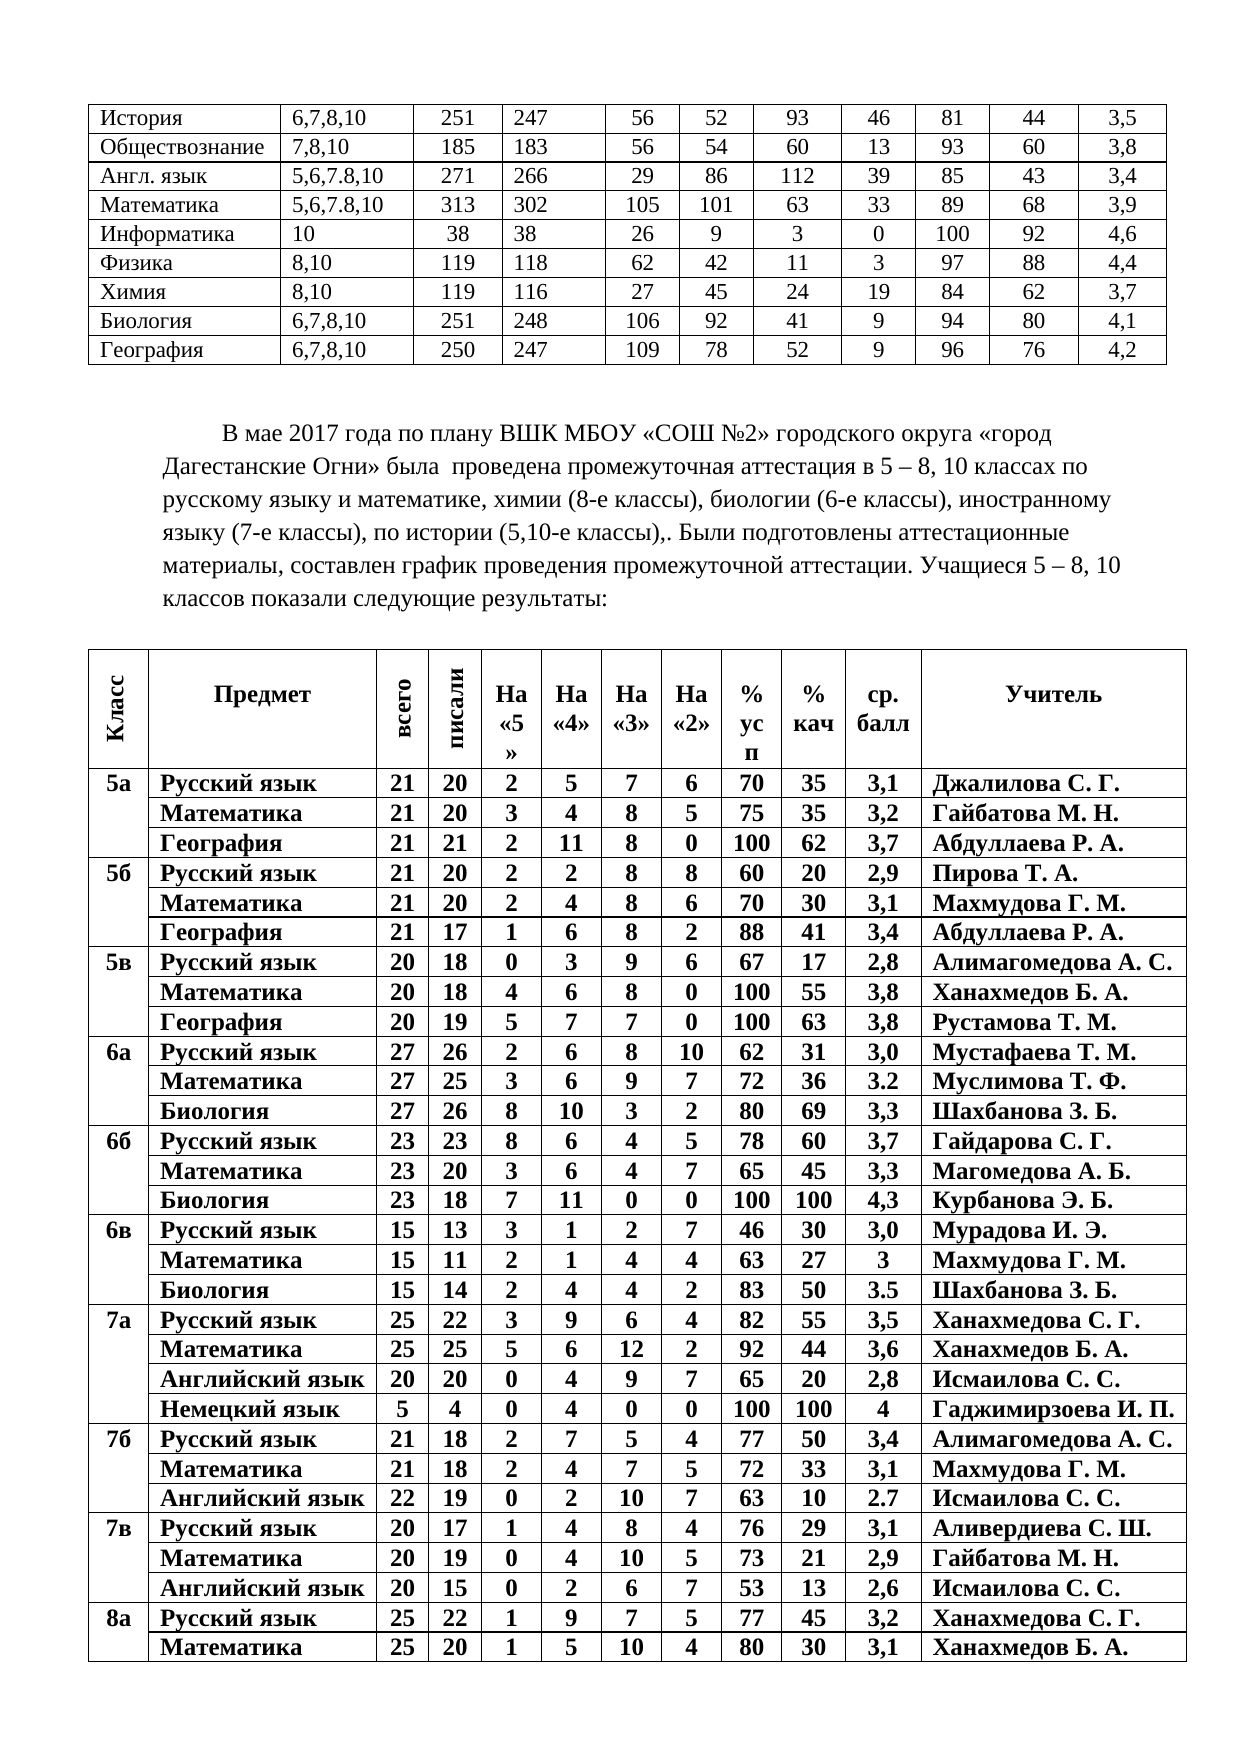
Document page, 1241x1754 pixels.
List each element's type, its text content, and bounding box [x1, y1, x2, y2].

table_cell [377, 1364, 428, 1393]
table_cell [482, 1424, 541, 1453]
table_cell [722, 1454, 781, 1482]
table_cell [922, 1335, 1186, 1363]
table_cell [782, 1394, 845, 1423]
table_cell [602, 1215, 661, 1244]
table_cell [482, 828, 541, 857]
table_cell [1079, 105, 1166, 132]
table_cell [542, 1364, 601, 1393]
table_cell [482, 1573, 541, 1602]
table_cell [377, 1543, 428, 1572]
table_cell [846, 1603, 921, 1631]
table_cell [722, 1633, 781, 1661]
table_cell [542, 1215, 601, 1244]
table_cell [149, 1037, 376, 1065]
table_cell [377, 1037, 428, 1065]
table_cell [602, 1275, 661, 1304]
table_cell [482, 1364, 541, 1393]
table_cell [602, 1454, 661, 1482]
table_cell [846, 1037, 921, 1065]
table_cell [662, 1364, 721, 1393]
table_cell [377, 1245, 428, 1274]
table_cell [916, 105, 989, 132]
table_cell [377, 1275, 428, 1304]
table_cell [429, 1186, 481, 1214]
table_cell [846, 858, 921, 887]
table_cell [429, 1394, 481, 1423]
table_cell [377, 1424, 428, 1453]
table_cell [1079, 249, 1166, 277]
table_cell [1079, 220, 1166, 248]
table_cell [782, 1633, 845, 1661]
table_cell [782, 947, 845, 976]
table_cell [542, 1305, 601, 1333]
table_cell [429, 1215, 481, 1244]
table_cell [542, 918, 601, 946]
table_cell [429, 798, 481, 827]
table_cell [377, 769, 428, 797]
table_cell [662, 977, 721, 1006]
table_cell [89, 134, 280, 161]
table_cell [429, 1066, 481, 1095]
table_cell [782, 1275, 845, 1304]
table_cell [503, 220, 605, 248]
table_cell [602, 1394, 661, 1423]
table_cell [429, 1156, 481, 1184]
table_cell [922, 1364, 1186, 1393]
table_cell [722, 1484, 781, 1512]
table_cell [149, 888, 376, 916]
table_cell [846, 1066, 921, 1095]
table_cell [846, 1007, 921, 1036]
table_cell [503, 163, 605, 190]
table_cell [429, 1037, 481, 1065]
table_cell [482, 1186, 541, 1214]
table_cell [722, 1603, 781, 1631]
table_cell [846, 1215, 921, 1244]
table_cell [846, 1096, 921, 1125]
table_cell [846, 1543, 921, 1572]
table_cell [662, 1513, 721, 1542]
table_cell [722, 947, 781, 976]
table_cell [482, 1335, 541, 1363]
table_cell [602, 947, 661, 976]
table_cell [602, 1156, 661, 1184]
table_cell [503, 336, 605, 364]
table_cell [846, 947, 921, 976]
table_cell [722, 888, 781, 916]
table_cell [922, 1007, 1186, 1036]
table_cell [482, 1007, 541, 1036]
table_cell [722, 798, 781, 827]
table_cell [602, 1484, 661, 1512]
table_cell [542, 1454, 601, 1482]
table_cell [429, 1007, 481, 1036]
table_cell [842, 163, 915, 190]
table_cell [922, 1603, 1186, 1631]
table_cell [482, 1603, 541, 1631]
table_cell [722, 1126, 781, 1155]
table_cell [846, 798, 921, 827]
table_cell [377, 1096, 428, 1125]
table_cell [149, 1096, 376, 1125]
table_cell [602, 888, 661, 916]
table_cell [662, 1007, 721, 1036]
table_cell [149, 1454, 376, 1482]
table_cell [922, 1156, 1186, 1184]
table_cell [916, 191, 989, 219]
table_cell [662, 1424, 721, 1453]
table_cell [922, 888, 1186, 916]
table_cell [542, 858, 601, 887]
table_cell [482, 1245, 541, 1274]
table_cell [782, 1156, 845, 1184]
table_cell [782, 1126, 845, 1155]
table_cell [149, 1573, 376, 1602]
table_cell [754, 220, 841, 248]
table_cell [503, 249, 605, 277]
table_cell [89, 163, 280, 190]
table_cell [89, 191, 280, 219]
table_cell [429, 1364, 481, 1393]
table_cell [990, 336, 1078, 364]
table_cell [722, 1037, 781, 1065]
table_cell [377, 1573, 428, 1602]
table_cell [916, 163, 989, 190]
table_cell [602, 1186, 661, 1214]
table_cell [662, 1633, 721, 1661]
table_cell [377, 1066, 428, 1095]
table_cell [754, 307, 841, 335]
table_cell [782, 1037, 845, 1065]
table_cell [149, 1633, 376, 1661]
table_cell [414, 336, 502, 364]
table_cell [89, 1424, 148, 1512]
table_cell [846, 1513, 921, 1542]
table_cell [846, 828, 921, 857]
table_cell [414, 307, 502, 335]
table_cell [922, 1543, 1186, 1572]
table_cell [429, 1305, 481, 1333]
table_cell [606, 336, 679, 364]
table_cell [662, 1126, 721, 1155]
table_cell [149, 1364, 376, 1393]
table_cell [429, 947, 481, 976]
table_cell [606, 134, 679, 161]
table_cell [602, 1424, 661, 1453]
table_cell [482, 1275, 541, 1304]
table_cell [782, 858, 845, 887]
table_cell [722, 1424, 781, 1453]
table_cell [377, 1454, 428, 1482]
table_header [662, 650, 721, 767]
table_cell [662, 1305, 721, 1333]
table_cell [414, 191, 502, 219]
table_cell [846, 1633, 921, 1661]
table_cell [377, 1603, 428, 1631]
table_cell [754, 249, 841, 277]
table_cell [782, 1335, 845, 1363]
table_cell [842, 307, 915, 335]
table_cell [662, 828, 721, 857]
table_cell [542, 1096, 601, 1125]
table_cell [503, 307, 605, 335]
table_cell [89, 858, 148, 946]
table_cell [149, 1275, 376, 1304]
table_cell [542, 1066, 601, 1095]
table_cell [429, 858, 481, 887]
text В мае 2017 года по плану ВШК МБОУ «СОШ №2» городского округа «город Дагестанские Огни» была проведена промежуточная аттестация в 5 – 8, 10 классах по русскому языку и математике, химии (8-е классы), биологии (6-е классы), иностранному языку (7-е классы), по истории (5,10-е классы),. Были подготовлены аттестационные материалы, составлен график проведения промежуточной аттестации. Учащиеся 5 – 8, 10 классов показали следующие результаты: [162, 418, 1152, 612]
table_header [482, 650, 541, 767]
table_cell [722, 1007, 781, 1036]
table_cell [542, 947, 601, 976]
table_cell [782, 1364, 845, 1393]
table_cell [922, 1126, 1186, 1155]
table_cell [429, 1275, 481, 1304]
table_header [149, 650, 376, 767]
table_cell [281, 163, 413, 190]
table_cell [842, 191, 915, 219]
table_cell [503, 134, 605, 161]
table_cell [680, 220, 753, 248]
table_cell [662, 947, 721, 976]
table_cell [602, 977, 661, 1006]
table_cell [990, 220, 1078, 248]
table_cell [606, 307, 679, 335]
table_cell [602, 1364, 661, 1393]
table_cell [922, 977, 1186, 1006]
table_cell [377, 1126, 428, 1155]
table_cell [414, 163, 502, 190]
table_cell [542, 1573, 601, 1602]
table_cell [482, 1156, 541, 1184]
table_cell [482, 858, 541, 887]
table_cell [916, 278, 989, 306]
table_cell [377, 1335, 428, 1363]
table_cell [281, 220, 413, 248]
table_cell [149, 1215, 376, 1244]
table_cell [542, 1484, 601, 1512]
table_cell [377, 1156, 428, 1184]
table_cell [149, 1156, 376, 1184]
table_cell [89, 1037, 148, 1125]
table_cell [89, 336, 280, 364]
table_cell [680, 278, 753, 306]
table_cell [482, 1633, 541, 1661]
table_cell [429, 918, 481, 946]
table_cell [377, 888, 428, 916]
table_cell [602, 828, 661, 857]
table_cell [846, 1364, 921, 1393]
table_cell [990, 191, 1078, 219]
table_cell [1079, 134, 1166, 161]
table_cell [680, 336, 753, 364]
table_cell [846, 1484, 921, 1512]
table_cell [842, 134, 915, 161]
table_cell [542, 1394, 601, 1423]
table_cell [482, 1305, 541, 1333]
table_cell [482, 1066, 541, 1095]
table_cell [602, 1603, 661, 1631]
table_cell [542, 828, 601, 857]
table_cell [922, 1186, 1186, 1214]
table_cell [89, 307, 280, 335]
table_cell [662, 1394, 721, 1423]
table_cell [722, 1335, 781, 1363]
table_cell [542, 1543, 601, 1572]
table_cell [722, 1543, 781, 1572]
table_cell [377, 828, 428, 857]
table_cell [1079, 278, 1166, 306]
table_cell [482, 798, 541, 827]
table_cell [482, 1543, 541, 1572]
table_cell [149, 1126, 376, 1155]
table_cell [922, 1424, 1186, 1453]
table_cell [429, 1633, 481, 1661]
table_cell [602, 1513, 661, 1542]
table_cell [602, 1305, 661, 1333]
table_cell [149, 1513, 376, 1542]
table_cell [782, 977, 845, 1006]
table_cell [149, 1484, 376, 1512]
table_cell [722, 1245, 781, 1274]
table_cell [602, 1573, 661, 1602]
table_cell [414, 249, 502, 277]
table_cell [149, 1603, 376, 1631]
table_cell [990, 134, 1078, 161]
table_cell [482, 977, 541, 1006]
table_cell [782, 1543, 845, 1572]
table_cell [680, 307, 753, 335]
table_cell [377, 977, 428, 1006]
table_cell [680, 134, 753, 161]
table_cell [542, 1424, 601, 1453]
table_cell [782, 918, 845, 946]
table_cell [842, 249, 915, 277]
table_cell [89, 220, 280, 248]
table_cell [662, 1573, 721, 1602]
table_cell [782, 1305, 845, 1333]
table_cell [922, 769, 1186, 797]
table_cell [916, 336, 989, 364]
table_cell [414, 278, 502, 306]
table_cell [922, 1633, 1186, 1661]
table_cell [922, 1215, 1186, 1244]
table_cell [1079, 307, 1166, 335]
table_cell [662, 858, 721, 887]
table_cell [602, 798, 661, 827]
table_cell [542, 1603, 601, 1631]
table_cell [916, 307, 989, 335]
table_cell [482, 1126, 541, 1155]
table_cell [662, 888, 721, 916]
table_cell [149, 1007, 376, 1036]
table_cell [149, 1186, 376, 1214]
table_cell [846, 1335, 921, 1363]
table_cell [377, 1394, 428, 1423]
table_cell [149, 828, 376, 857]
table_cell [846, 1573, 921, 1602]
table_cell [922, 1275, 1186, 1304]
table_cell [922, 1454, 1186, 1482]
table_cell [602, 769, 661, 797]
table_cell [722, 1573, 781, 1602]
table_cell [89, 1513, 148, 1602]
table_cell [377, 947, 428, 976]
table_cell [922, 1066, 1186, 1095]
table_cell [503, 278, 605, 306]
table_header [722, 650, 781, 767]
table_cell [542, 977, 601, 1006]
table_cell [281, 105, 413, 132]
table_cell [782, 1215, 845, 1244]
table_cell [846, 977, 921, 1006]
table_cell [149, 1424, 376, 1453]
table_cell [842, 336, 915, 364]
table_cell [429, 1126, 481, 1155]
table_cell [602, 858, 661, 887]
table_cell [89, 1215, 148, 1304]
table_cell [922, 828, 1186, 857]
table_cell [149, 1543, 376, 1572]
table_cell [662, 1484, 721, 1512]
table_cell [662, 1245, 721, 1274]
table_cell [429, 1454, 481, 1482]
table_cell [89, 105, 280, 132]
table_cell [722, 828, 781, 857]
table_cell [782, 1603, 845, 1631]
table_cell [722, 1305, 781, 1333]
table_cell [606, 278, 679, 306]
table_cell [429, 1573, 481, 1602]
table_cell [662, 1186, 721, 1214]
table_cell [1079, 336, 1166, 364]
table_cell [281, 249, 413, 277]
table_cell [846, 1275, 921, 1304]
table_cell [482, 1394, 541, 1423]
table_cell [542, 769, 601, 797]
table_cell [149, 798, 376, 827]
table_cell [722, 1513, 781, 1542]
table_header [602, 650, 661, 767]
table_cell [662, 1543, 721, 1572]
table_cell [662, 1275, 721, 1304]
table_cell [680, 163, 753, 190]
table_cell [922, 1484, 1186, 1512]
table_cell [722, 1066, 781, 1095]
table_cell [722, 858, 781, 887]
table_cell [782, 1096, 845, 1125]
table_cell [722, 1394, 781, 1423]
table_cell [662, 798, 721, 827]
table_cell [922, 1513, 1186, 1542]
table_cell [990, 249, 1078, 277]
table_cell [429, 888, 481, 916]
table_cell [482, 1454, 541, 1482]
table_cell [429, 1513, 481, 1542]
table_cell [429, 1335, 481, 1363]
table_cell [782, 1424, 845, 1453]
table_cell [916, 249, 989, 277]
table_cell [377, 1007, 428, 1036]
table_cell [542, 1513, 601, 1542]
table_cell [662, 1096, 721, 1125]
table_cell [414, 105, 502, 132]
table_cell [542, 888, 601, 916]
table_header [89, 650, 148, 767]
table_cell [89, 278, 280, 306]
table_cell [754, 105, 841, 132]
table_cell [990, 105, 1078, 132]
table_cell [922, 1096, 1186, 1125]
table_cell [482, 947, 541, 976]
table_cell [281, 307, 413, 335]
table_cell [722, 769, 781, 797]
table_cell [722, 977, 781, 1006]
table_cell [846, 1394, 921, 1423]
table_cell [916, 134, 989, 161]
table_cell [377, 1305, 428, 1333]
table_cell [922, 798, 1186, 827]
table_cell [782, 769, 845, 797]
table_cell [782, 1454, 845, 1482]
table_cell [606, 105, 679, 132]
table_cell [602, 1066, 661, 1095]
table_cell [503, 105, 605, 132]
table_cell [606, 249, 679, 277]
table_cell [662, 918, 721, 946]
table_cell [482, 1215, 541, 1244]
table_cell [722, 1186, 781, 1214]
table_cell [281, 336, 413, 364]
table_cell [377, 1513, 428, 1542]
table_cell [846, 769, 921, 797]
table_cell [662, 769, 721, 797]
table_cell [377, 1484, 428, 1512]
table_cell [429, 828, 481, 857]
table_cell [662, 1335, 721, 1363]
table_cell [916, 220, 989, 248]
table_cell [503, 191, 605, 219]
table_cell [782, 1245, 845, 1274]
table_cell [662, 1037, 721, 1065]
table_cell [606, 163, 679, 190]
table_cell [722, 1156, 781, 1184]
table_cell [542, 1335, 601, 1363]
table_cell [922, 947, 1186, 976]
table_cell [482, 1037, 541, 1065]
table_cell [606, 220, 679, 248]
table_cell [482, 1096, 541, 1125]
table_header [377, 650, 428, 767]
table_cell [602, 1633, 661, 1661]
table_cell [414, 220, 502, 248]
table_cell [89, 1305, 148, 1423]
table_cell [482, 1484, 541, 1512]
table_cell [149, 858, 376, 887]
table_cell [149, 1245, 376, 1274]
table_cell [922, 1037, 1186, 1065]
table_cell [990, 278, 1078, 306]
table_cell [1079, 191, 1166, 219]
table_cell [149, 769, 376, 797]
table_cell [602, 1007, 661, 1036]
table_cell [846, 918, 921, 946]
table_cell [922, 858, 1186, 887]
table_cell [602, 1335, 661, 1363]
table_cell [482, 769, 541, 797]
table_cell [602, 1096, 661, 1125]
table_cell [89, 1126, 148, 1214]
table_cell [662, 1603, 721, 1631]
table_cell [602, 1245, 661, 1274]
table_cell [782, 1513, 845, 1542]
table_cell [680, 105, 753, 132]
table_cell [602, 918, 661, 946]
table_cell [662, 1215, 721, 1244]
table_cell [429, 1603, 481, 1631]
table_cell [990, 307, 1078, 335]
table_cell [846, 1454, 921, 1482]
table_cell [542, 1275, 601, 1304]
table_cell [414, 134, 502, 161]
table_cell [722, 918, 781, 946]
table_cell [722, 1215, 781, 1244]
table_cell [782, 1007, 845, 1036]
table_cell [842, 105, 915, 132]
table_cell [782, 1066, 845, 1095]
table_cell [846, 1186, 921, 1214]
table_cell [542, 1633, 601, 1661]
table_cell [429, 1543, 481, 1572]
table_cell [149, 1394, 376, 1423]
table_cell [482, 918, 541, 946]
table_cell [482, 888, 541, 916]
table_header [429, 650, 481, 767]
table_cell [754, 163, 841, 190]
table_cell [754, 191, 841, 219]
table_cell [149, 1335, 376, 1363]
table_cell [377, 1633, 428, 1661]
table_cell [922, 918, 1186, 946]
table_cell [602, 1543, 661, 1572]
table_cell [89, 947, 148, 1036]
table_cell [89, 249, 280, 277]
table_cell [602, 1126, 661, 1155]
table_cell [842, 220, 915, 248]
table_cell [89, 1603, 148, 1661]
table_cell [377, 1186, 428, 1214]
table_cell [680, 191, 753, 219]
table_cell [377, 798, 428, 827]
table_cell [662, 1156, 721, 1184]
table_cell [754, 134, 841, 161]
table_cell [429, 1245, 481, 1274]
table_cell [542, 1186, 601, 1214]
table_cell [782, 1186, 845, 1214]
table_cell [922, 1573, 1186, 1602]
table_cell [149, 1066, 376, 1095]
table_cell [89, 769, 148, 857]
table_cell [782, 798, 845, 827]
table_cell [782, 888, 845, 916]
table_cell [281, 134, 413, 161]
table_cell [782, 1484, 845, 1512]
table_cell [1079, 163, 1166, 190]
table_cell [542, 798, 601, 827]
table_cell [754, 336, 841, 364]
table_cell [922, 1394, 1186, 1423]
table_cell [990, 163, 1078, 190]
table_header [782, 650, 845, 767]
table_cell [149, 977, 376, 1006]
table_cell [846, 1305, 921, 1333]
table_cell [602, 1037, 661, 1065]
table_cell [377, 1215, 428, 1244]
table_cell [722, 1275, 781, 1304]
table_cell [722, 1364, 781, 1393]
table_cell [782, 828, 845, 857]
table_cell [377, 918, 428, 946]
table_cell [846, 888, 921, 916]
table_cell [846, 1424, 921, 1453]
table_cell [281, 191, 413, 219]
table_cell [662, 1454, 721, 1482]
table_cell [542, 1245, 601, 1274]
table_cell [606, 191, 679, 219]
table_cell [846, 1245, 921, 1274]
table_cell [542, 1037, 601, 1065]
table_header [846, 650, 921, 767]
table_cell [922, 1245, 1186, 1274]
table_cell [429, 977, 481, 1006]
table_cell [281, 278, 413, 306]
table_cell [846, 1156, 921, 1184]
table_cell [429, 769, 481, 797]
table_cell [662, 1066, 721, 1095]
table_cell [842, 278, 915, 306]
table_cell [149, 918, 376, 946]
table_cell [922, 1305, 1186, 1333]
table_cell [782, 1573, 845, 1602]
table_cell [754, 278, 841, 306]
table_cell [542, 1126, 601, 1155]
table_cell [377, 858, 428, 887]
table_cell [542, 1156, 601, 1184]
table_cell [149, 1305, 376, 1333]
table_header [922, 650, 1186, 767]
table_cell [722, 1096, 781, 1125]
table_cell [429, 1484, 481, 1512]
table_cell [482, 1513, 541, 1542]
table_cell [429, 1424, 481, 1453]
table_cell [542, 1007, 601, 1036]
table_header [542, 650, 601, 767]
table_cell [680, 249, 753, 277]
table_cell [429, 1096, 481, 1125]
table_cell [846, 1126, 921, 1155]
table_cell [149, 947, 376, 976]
